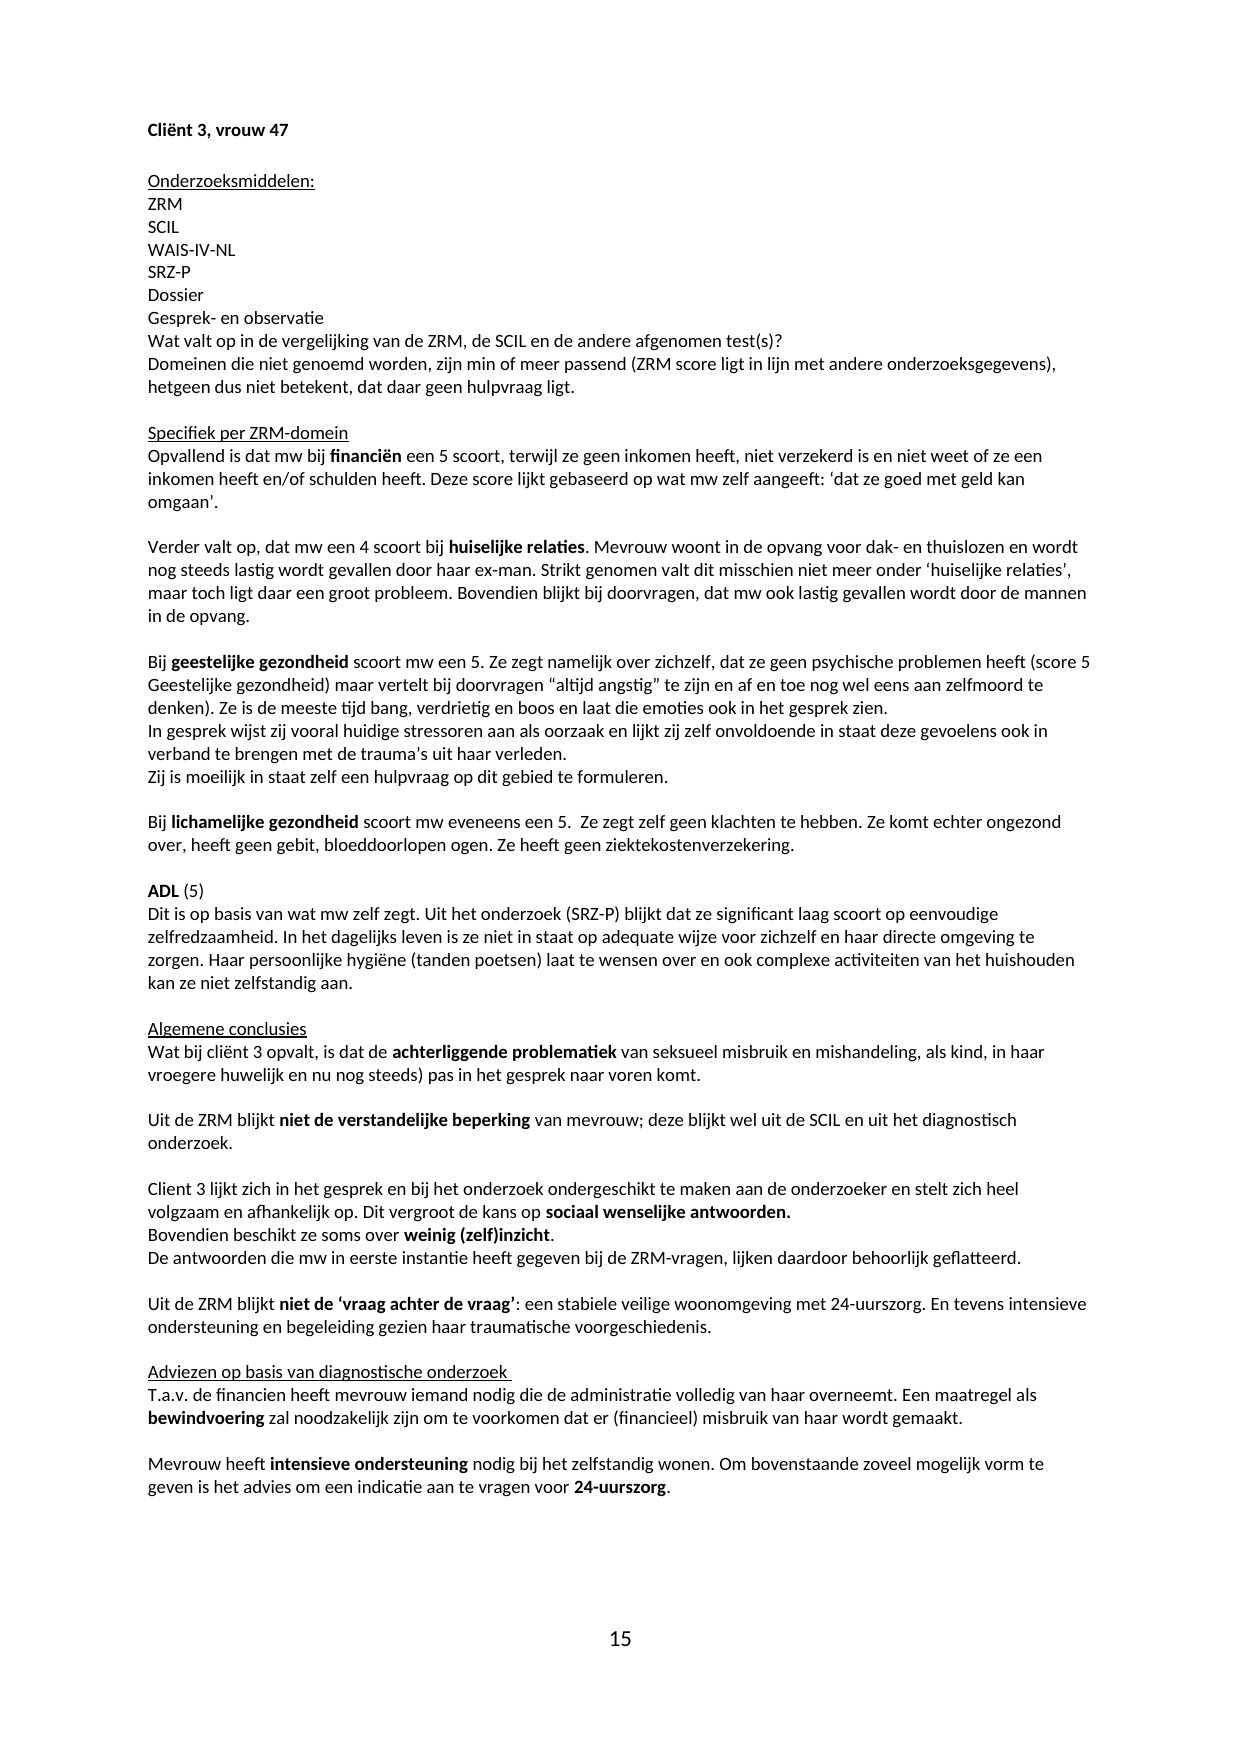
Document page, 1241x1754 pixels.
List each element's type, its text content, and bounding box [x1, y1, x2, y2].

text Wat bij cliënt 3 opvalt, is dat de achterliggende problematiek van seksueel misbruik en mishandeling, als kind, in haar vroegere huwelijk en nu nog steeds) pas in het gesprek naar voren komt. [148, 1040, 1092, 1086]
text ZRM [148, 192, 1092, 215]
text Opvallend is dat mw bij financiën een 5 scoort, terwijl ze geen inkomen heeft, niet verzekerd is en niet weet of ze een inkomen heeft en/of schulden heeft. Deze score lijkt gebaseerd op wat mw zelf aangeeft: ‘dat ze goed met geld kan omgaan’. [148, 444, 1092, 513]
text Bij geestelijke gezondheid scoort mw een 5. Ze zegt namelijk over zichzelf, dat ze geen psychische problemen heeft (score 5 Geestelijke gezondheid) maar vertelt bij doorvragen “altijd angstig” te zijn en af en toe nog wel eens aan zelfmoord te denken). Ze is de meeste tijd bang, verdrietig en boos en laat die emoties ook in het gesprek zien. [148, 650, 1092, 719]
text SRZ-P [148, 261, 1092, 284]
text Uit de ZRM blijkt niet de ‘vraag achter de vraag’: een stabiele veilige woonomgeving met 24-uurszorg. En tevens intensieve ondersteuning en begeleiding gezien haar traumatische voorgeschiedenis. [148, 1292, 1092, 1338]
text Domeinen die niet genoemd worden, zijn min of meer passend (ZRM score ligt in lijn met andere onderzoeksgegevens), hetgeen dus niet betekent, dat daar geen hulpvraag ligt. [148, 352, 1092, 398]
text Dit is op basis van wat mw zelf zegt. Uit het onderzoek (SRZ-P) blijkt dat ze significant laag scoort op eenvoudige zelfredzaamheid. In het dagelijks leven is ze niet in staat op adequate wijze voor zichzelf en haar directe omgeving te zorgen. Haar persoonlijke hygiëne (tanden poetsen) laat te wensen over en ook complexe activiteiten van het huishouden kan ze niet zelfstandig aan. [148, 902, 1092, 994]
text De antwoorden die mw in eerste instantie heeft gegeven bij de ZRM-vragen, lijken daardoor behoorlijk geflatteerd. [148, 1246, 1092, 1269]
text T.a.v. de financien heeft mevrouw iemand nodig die de administratie volledig van haar overneemt. Een maatregel als bewindvoering zal noodzakelijk zijn om te voorkomen dat er (financieel) misbruik van haar wordt gemaakt. [148, 1384, 1092, 1429]
text Mevrouw heeft intensieve ondersteuning nodig bij het zelfstandig wonen. Om bovenstaande zoveel mogelijk vorm te geven is het advies om een indicatie aan te vragen voor 24-uurszorg. [148, 1452, 1092, 1498]
text In gesprek wijst zij vooral huidige stressoren aan als oorzaak en lijkt zij zelf onvoldoende in staat deze gevoelens ook in verband te brengen met de trauma’s uit haar verleden. [148, 719, 1092, 765]
text ADL (5) [148, 879, 1092, 902]
text Client 3 lijkt zich in het gesprek en bij het onderzoek ondergeschikt te maken aan de onderzoeker en stelt zich heel volgzaam en afhankelijk op. Dit vergroot de kans op sociaal wenselijke antwoorden. [148, 1177, 1092, 1223]
text Adviezen op basis van diagnostische onderzoek [148, 1361, 1092, 1384]
text WAIS-IV-NL [148, 238, 1092, 261]
text Dossier [148, 284, 1092, 307]
text Bij lichamelijke gezondheid scoort mw eveneens een 5. Ze zegt zelf geen klachten te hebben. Ze komt echter ongezond over, heeft geen gebit, bloeddoorlopen ogen. Ze heeft geen ziektekostenverzekering. [148, 811, 1092, 857]
text Zij is moeilijk in staat zelf een hulpvraag op dit gebied te formuleren. [148, 765, 1092, 788]
text Onderzoeksmiddelen: [148, 169, 1092, 192]
text Algemene conclusies [148, 1017, 1092, 1040]
text SCIL [148, 215, 1092, 238]
text Gesprek- en observatie [148, 307, 1092, 329]
text Bovendien beschikt ze soms over weinig (zelf)inzicht. [148, 1223, 1092, 1246]
text Cliënt 3, vrouw 47 [148, 118, 1092, 169]
text Uit de ZRM blijkt niet de verstandelijke beperking van mevrouw; deze blijkt wel uit de SCIL en uit het diagnostisch onderzoek. [148, 1109, 1092, 1154]
text Specifiek per ZRM-domein [148, 421, 1092, 444]
text Verder valt op, dat mw een 4 scoort bij huiselijke relaties. Mevrouw woont in de opvang voor dak- en thuislozen en wordt nog steeds lastig wordt gevallen door haar ex-man. Strikt genomen valt dit misschien niet meer onder ‘huiselijke relaties’, maar toch ligt daar een groot probleem. Bovendien blijkt bij doorvragen, dat mw ook lastig gevallen wordt door de mannen in de opvang. [148, 536, 1092, 627]
text Wat valt op in de vergelijking van de ZRM, de SCIL en de andere afgenomen test(s)? [148, 329, 1092, 352]
